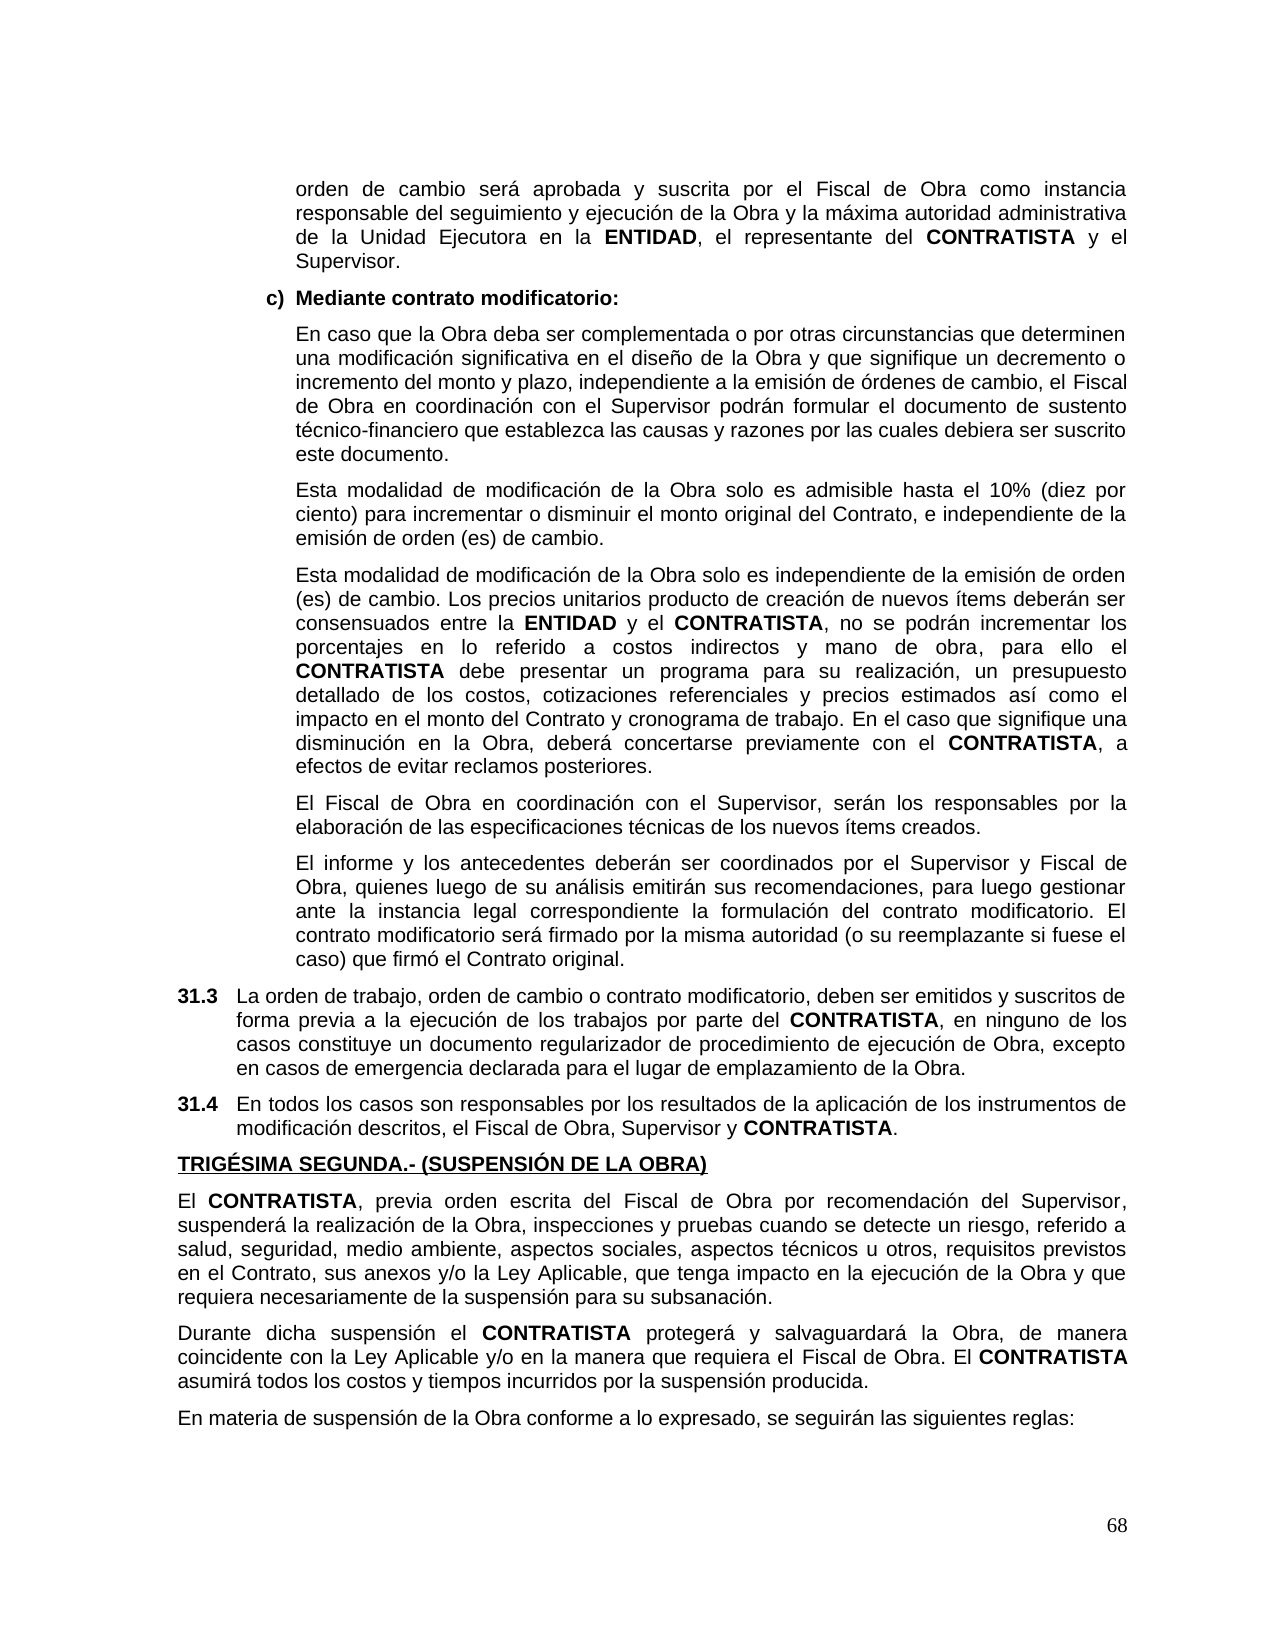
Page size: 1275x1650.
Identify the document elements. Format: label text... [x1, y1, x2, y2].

text En materia de suspensión de la Obra conforme a lo expresado, se seguirán las siguientes reglas: [177, 1405, 1127, 1429]
text 31.3 La orden de trabajo, orden de cambio o contrato modificatorio, deben ser emitidos y suscritos de forma previa a la ejecución de los trabajos por parte del CONTRATISTA, en ninguno de los casos constituye un documento regularizador de procedimiento de ejecución de Obra, excepto en casos de emergencia declarada para el lugar de emplazamiento de la Obra. [177, 983, 1127, 1079]
text 31.4 En todos los casos son responsables por los resultados de la aplicación de los instrumentos de modificación descritos, el Fiscal de Obra, Supervisor y CONTRATISTA. [177, 1092, 1127, 1140]
text c) Mediante contrato modificatorio: [266, 286, 1127, 309]
text Esta modalidad de modificación de la Obra solo es independiente de la emisión de orden (es) de cambio. Los precios unitarios producto de creación de nuevos ítems deberán ser consensuados entre la ENTIDAD y el CONTRATISTA, no se podrán incrementar los porcentajes en lo referido a costos indirectos y mano de obra, para ello el CONTRATISTA debe presentar un programa para su realización, un presupuesto detallado de los costos, cotizaciones referenciales y precios estimados así como el impacto en el monto del Contrato y cronograma de trabajo. En el caso que signifique una disminución en la Obra, deberá concertarse previamente con el CONTRATISTA, a efectos de evitar reclamos posteriores. [295, 563, 1127, 778]
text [295, 177, 1127, 273]
text El informe y los antecedentes deberán ser coordinados por el Supervisor y Fiscal de Obra, quienes luego de su análisis emitirán sus recomendaciones, para luego gestionar ante la instancia legal correspondiente la formulación del contrato modificatorio. El contrato modificatorio será firmado por la misma autoridad (o su reemplazante si fuese el caso) que firmó el Contrato original. [295, 851, 1127, 971]
text El Fiscal de Obra en coordinación con el Supervisor, serán los responsables por la elaboración de las especificaciones técnicas de los nuevos ítems creados. [295, 791, 1127, 839]
text En caso que la Obra deba ser complementada o por otras circunstancias que determinen una modificación significativa en el diseño de la Obra y que signifique un decremento o incremento del monto y plazo, independiente a la emisión de órdenes de cambio, el Fiscal de Obra en coordinación con el Supervisor podrán formular el documento de sustento técnico-financiero que establezca las causas y razones por las cuales debiera ser suscrito este documento. [295, 322, 1127, 466]
text El CONTRATISTA, previa orden escrita del Fiscal de Obra por recomendación del Supervisor, suspenderá la realización de la Obra, inspecciones y pruebas cuando se detecte un riesgo, referido a salud, seguridad, medio ambiente, aspectos sociales, aspectos técnicos u otros, requisitos previstos en el Contrato, sus anexos y/o la Ley Aplicable, que tenga impacto en la ejecución de la Obra y que requiera necesariamente de la suspensión para su subsanación. [177, 1189, 1127, 1308]
text Durante dicha suspensión el CONTRATISTA protegerá y salvaguardará la Obra, de manera coincidente con la Ley Aplicable y/o en la manera que requiera el Fiscal de Obra. El CONTRATISTA asumirá todos los costos y tiempos incurridos por la suspensión producida. [177, 1321, 1128, 1393]
text TRIGÉSIMA SEGUNDA.- (SUSPENSIÓN DE LA OBRA) [177, 1152, 1127, 1176]
text Esta modalidad de modificación de la Obra solo es admisible hasta el 10% (diez por ciento) para incrementar o disminuir el monto original del Contrato, e independiente de la emisión de orden (es) de cambio. [295, 478, 1127, 550]
